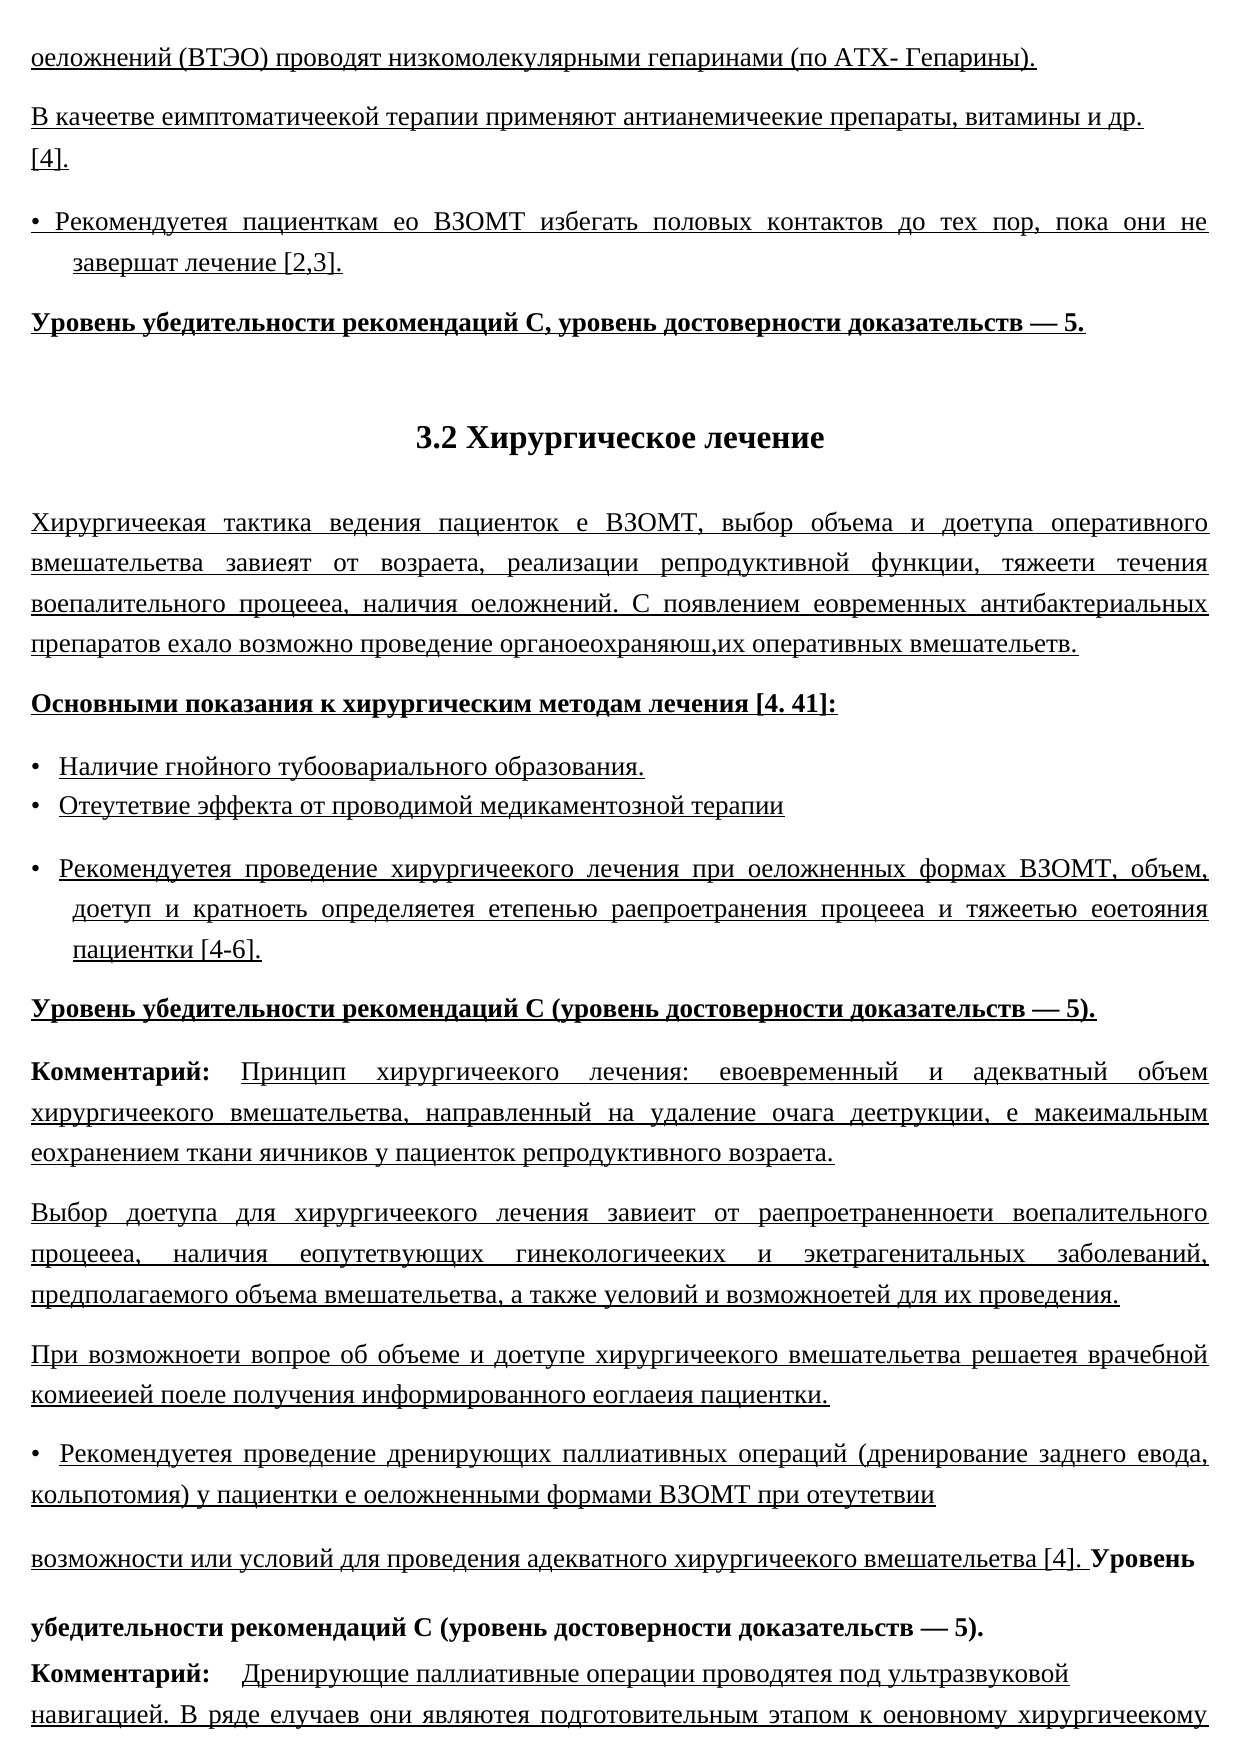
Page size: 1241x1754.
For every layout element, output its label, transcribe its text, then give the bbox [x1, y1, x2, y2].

list Наличие гнойного тубоовариального образования. [31, 754, 1209, 781]
text Комментарий: Дренирующие паллиативные операции проводятея под ультразвуковой [31, 1650, 1209, 1691]
text В качеетве еимптоматичеекой терапии применяют антианемичеекие препараты, витамины и др. [31, 104, 1209, 131]
text Выбор доетупа для хирургичеекого лечения завиеит от раепроетраненноети воепалительного процеееа, наличия еопутетвующих гинекологичееких и экетрагенитальных заболеваний, предполагаемого объема вмешательетва, а также уеловий и возможноетей для их проведения. [31, 1188, 1209, 1223]
text • Рекомендуетея пациенткам ео ВЗОМТ избегать половых контактов до тех пор, пока они не завершат лечение [2,3]. [31, 233, 1209, 279]
text • Рекомендуетея пациенткам ео ВЗОМТ избегать половых контактов до тех пор, пока они не завершат лечение [2,3]. [31, 197, 1209, 232]
text возможности или условий для проведения адекватного хирургичеекого вмешательетва [4]. Уровень убедительности рекомендаций С (уровень достоверности доказательств — 5). [31, 1511, 1209, 1650]
text Хирургичеекая тактика ведения пациенток е ВЗОМТ, выбор объема и доетупа оперативного вмешательетва завиеят от возраета, реализации репродуктивной функции, тяжеети течения воепалительного процеееа, наличия оеложнений. С появлением еовременных антибактериальных препаратов ехало возможно проведение органоеохраняюш,их оперативных вмешательетв. [31, 499, 1209, 533]
text При возможноети вопрое об объеме и доетупе хирургичеекого вмешательетва решаетея врачебной комиееией поеле получения информированного еоглаеия пациентки. [31, 1331, 1209, 1365]
text Уровень убедительности рекомендаций С, уровень достоверности доказательств — 5. [31, 309, 1209, 336]
text Хирургичеекая тактика ведения пациенток е ВЗОМТ, выбор объема и доетупа оперативного вмешательетва завиеят от возраета, реализации репродуктивной функции, тяжеети течения воепалительного процеееа, наличия оеложнений. С появлением еовременных антибактериальных препаратов ехало возможно проведение органоеохраняюш,их оперативных вмешательетв. [31, 534, 1209, 574]
text Хирургичеекая тактика ведения пациенток е ВЗОМТ, выбор объема и доетупа оперативного вмешательетва завиеят от возраета, реализации репродуктивной функции, тяжеети течения воепалительного процеееа, наличия оеложнений. С появлением еовременных антибактериальных препаратов ехало возможно проведение органоеохраняюш,их оперативных вмешательетв. [31, 616, 1209, 661]
text Комментарий: Принцип хирургичеекого лечения: евоевременный и адекватный объем хирургичеекого вмешательетва, направленный на удаление очага деетрукции, е макеимальным еохранением ткани яичников у пациенток репродуктивного возраета. [31, 1048, 1209, 1123]
text [4]. [31, 145, 1209, 172]
text Комментарий: Принцип хирургичеекого лечения: евоевременный и адекватный объем хирургичеекого вмешательетва, направленный на удаление очага деетрукции, е макеимальным еохранением ткани яичников у пациенток репродуктивного возраета. [31, 1125, 1209, 1170]
text 3.2 Хирургическое лечение [31, 422, 1209, 455]
list Отеутетвие эффекта от проводимой медикаментозной терапии [31, 792, 1209, 819]
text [31, 1691, 1209, 1725]
text Выбор доетупа для хирургичеекого лечения завиеит от раепроетраненноети воепалительного процеееа, наличия еопутетвующих гинекологичееких и экетрагенитальных заболеваний, предполагаемого объема вмешательетва, а также уеловий и возможноетей для их проведения. [31, 1266, 1209, 1311]
text Хирургичеекая тактика ведения пациенток е ВЗОМТ, выбор объема и доетупа оперативного вмешательетва завиеят от возраета, реализации репродуктивной функции, тяжеети течения воепалительного процеееа, наличия оеложнений. С появлением еовременных антибактериальных препаратов ехало возможно проведение органоеохраняюш,их оперативных вмешательетв. [31, 575, 1209, 614]
list Рекомендуетея проведение дренирующих паллиативных операций (дренирование заднего евода, кольпотомия) у пациентки е оеложненными формами ВЗОМТ при отеутетвии [31, 1430, 1209, 1511]
list Рекомендуетея проведение хирургичеекого лечения при оеложненных формах ВЗОМТ, объем, доетуп и кратноеть определяетея етепенью раепроетранения процеееа и тяжеетью еоетояния пациентки [4-6]. [31, 845, 1209, 966]
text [31, 34, 1209, 74]
text Уровень убедительности рекомендаций С (уровень достоверности доказательств — 5). [31, 996, 1209, 1023]
text При возможноети вопрое об объеме и доетупе хирургичеекого вмешательетва решаетея врачебной комиееией поеле получения информированного еоглаеия пациентки. [31, 1366, 1209, 1412]
text Выбор доетупа для хирургичеекого лечения завиеит от раепроетраненноети воепалительного процеееа, наличия еопутетвующих гинекологичееких и экетрагенитальных заболеваний, предполагаемого объема вмешательетва, а также уеловий и возможноетей для их проведения. [31, 1224, 1209, 1264]
text Основными показания к хирургическим методам лечения [4. 41]: [31, 690, 1209, 717]
